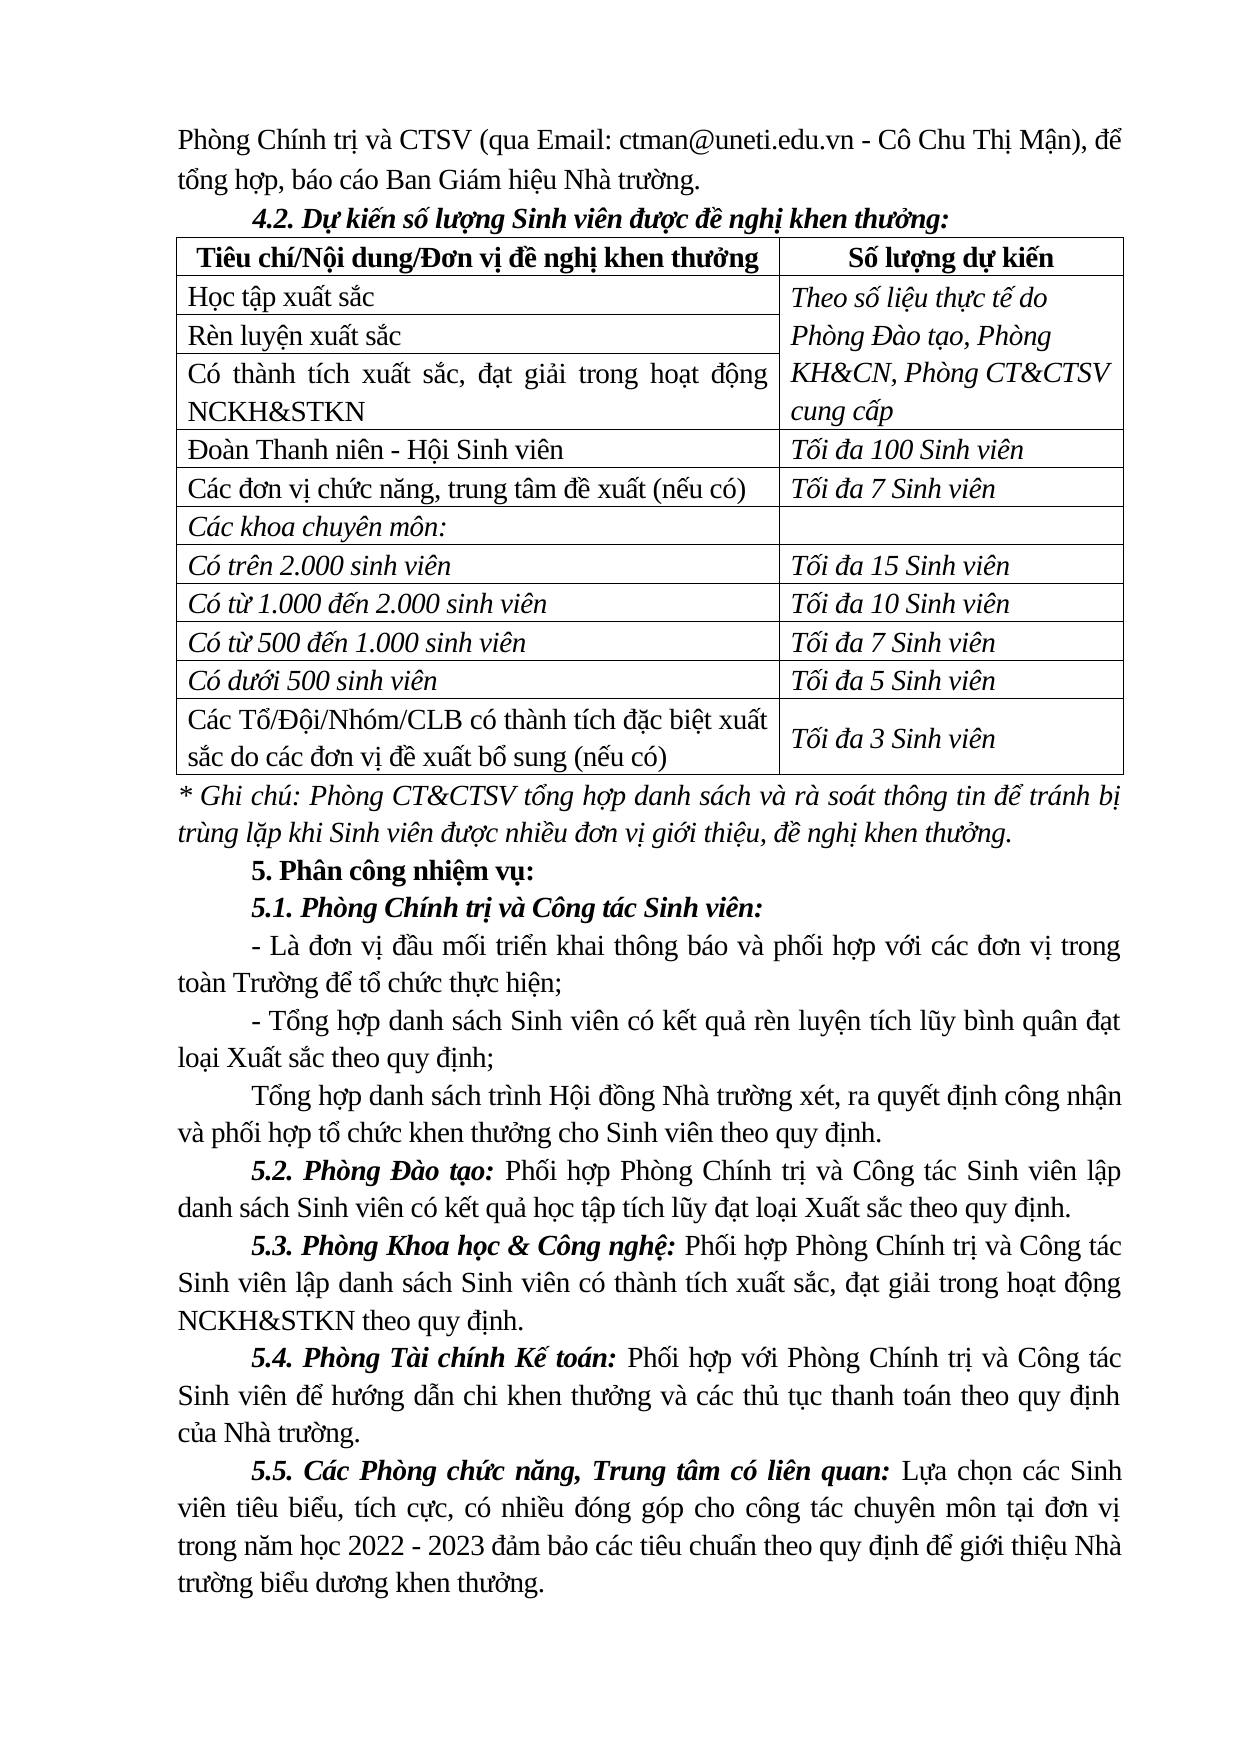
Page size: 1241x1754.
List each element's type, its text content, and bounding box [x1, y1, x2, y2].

text 5.3. Phòng Khoa học & Công nghệ: Phối hợp Phòng Chính trị và Công tác Sinh viên lập danh sách Sinh viên có thành tích xuất sắc, đạt giải trong hoạt động NCKH&STKN theo quy định. [177, 1225, 1122, 1338]
table_cell Có thành tích xuất sắc, đạt giải trong hoạt động NCKH&STKN [177, 354, 779, 428]
table_header Tiêu chí/Nội dung/Đơn vị đề nghị khen thưởng [177, 238, 779, 275]
text 5.2. Phòng Đào tạo: Phối hợp Phòng Chính trị và Công tác Sinh viên lập danh sách Sinh viên có kết quả học tập tích lũy đạt loại Xuất sắc theo quy định. [177, 1150, 1122, 1225]
text 5.5. Các Phòng chức năng, Trung tâm có liên quan: Lựa chọn các Sinh viên tiêu biểu, tích cực, có nhiều đóng góp cho công tác chuyên môn tại đơn vị trong năm học 2022 - 2023 đảm bảo các tiêu chuẩn theo quy định để giới thiệu Nhà trường biểu dương khen thưởng. [177, 1450, 1122, 1600]
table_cell Theo số liệu thực tế do Phòng Đào tạo, Phòng KH&CN, Phòng CT&CTSV cung cấp [780, 276, 1123, 428]
table_cell [780, 507, 1123, 544]
text - Tổng hợp danh sách Sinh viên có kết quả rèn luyện tích lũy bình quân đạt loại Xuất sắc theo quy định; [177, 1000, 1122, 1075]
table_cell Tối đa 7 Sinh viên [780, 468, 1123, 506]
table_cell Tối đa 3 Sinh viên [780, 699, 1123, 774]
table_cell Tối đa 10 Sinh viên [780, 584, 1123, 621]
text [177, 118, 1122, 197]
table_cell Có từ 500 đến 1.000 sinh viên [177, 622, 779, 660]
table_cell Rèn luyện xuất sắc [177, 315, 779, 352]
table_cell Các đơn vị chức năng, trung tâm đề xuất (nếu có) [177, 468, 779, 506]
table_cell Đoàn Thanh niên - Hội Sinh viên [177, 430, 779, 467]
table_cell Tối đa 15 Sinh viên [780, 545, 1123, 583]
table_cell Có dưới 500 sinh viên [177, 661, 779, 698]
text 5. Phân công nhiệm vụ: [251, 850, 1122, 888]
table_cell Các khoa chuyên môn: [177, 507, 779, 544]
table_cell Có từ 1.000 đến 2.000 sinh viên [177, 584, 779, 621]
text 5.4. Phòng Tài chính Kế toán: Phối hợp với Phòng Chính trị và Công tác Sinh viên để hướng dẫn chi khen thưởng và các thủ tục thanh toán theo quy định của Nhà trường. [177, 1338, 1122, 1450]
text Tổng hợp danh sách trình Hội đồng Nhà trường xét, ra quyết định công nhận và phối hợp tổ chức khen thưởng cho Sinh viên theo quy định. [177, 1075, 1122, 1150]
text - Là đơn vị đầu mối triển khai thông báo và phối hợp với các đơn vị trong toàn Trường để tổ chức thực hiện; [177, 925, 1122, 1000]
text * Ghi chú: Phòng CT&CTSV tổng hợp danh sách và rà soát thông tin để tránh bị trùng lặp khi Sinh viên được nhiều đơn vị giới thiệu, đề nghị khen thưởng. [177, 775, 1122, 850]
table_cell Có trên 2.000 sinh viên [177, 545, 779, 583]
table_cell Tối đa 5 Sinh viên [780, 661, 1123, 698]
table_header Số lượng dự kiến [780, 238, 1123, 275]
table_cell Tối đa 100 Sinh viên [780, 430, 1123, 467]
table_cell Các Tổ/Đội/Nhóm/CLB có thành tích đặc biệt xuất sắc do các đơn vị đề xuất bổ sung (nếu có) [177, 699, 779, 774]
text 4.2. Dự kiến số lượng Sinh viên được đề nghị khen thưởng: [177, 197, 1122, 237]
table_cell Học tập xuất sắc [177, 276, 779, 314]
text 5.1. Phòng Chính trị và Công tác Sinh viên: [177, 888, 1122, 925]
table_cell Tối đa 7 Sinh viên [780, 622, 1123, 660]
